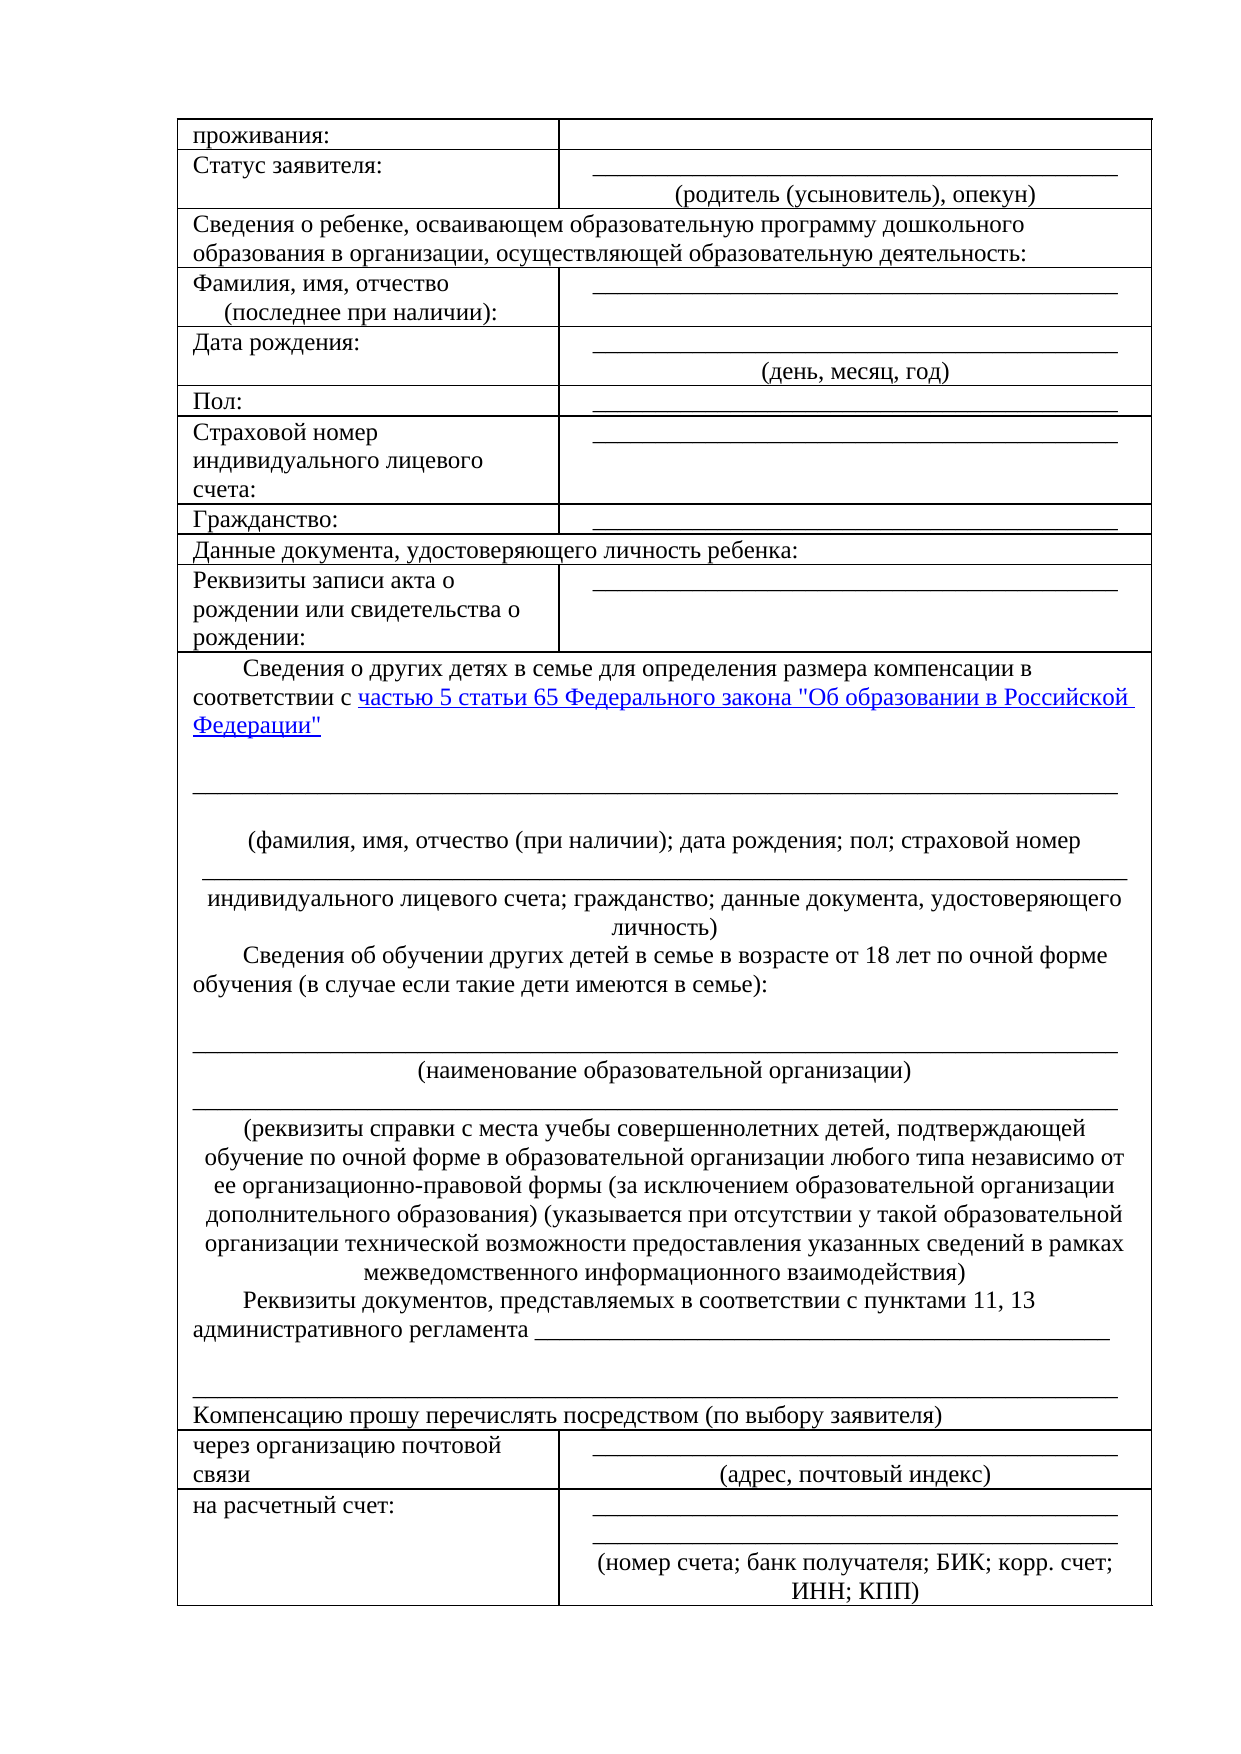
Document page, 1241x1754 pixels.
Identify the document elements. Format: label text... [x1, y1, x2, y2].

table_cell Страховой номер индивидуального лицевого счета: [178, 417, 558, 503]
table_cell через организацию почтовой связи [178, 1431, 558, 1488]
table_cell Статус заявителя: [178, 150, 558, 207]
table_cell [560, 120, 1151, 148]
table_cell __________________________________________ (день, месяц, год) [560, 327, 1151, 385]
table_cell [178, 120, 558, 148]
table_cell __________________________________________ [560, 417, 1151, 503]
table_cell __________________________________________ [560, 386, 1151, 415]
table_cell __________________________________________ [560, 565, 1151, 651]
table_cell Дата рождения: [178, 327, 558, 385]
table_cell __________________________________________ [560, 268, 1151, 326]
table_cell Сведения о ребенке, осваивающем образовательную программу дошкольного образования в организации, осуществляющей образовательную деятельность: [178, 209, 1151, 267]
table_cell Пол: [178, 386, 558, 415]
table_cell Фамилия, имя, отчество (последнее при наличии): [178, 268, 558, 326]
table_cell __________________________________________ __________________________________________ (номер счета; банк получателя; БИК; корр. счет; ИНН; КПП) [560, 1490, 1151, 1605]
table_cell __________________________________________ (адрес, почтовый индекс) [560, 1431, 1151, 1488]
table_cell __________________________________________ (родитель (усыновитель), опекун) [560, 150, 1151, 207]
table_cell на расчетный счет: [178, 1490, 558, 1605]
table_cell Данные документа, удостоверяющего личность ребенка: [178, 535, 1151, 563]
table_cell Гражданство: [178, 505, 558, 533]
table_cell Сведения о других детях в семье для определения размера компенсации в соответствии с частью 5 статьи 65 Федерального закона "Об образовании в Российской Федерации" __________________________________________________________________________ (фамилия, имя, отчество (при наличии); дата рождения; пол; страховой номер __________________________________________________________________________ индивидуального лицевого счета; гражданство; данные документа, удостоверяющего личность) Сведения об обучении других детей в семье в возрасте от 18 лет по очной форме обучения (в случае если такие дети имеются в семье): __________________________________________________________________________ (наименование образовательной организации) __________________________________________________________________________ (реквизиты справки с места учебы совершеннолетних детей, подтверждающей обучение по очной форме в образовательной организации любого типа независимо от ее организационно-правовой формы (за исключением образовательной организации дополнительного образования) (указывается при отсутствии у такой образовательной организации технической возможности предоставления указанных сведений в рамках межведомственного информационного взаимодействия) Реквизиты документов, представляемых в соответствии с пунктами 11, 13 административного регламента ______________________________________________ __________________________________________________________________________ Компенсацию прошу перечислять посредством (по выбору заявителя) [178, 653, 1151, 1429]
table_cell __________________________________________ [560, 505, 1151, 533]
table_cell Реквизиты записи акта о рождении или свидетельства о рождении: [178, 565, 558, 651]
